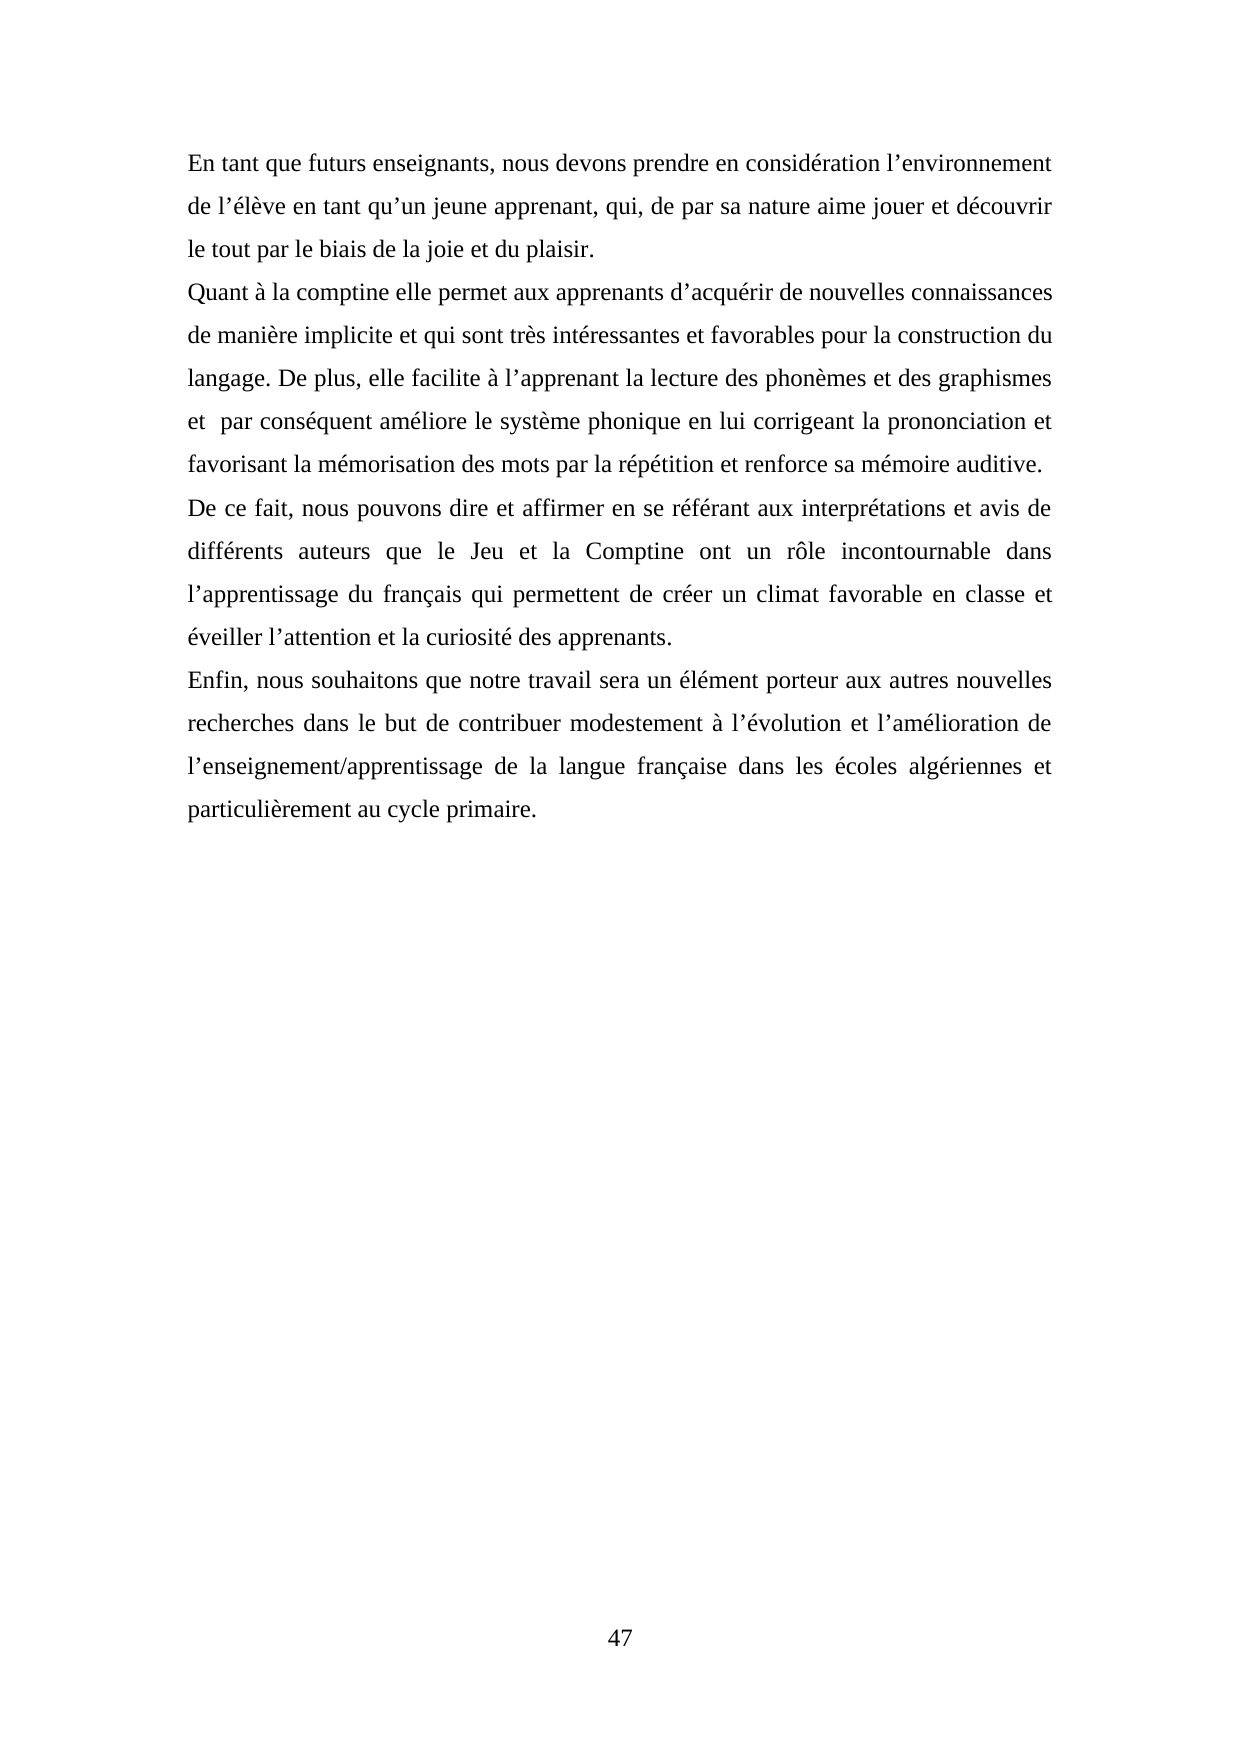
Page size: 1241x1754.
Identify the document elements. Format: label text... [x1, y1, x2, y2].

text Enfin, nous souhaitons que notre travail sera un élément porteur aux autres nouvelles recherches dans le but de contribuer modestement à l’évolution et l’amélioration de l’enseignement/apprentissage de la langue française dans les écoles algériennes et particulièrement au cycle primaire. [187, 665, 1053, 823]
text Quant à la comptine elle permet aux apprenants d’acquérir de nouvelles connaissances de manière implicite et qui sont très intéressantes et favorables pour la construction du langage. De plus, elle facilite à l’apprenant la lecture des phonèmes et des graphismes et par conséquent améliore le système phonique en lui corrigeant la prononciation et favorisant la mémorisation des mots par la répétition et renforce sa mémoire auditive. [187, 277, 1053, 478]
text De ce fait, nous pouvons dire et affirmer en se référant aux interprétations et avis de différents auteurs que le Jeu et la Comptine ont un rôle incontournable dans l’apprentissage du français qui permettent de créer un climat favorable en classe et éveiller l’attention et la curiosité des apprenants. [187, 493, 1053, 651]
text En tant que futurs enseignants, nous devons prendre en considération l’environnement de l’élève en tant qu’un jeune apprenant, qui, de par sa nature aime jouer et découvrir le tout par le biais de la joie et du plaisir. [187, 148, 1053, 263]
